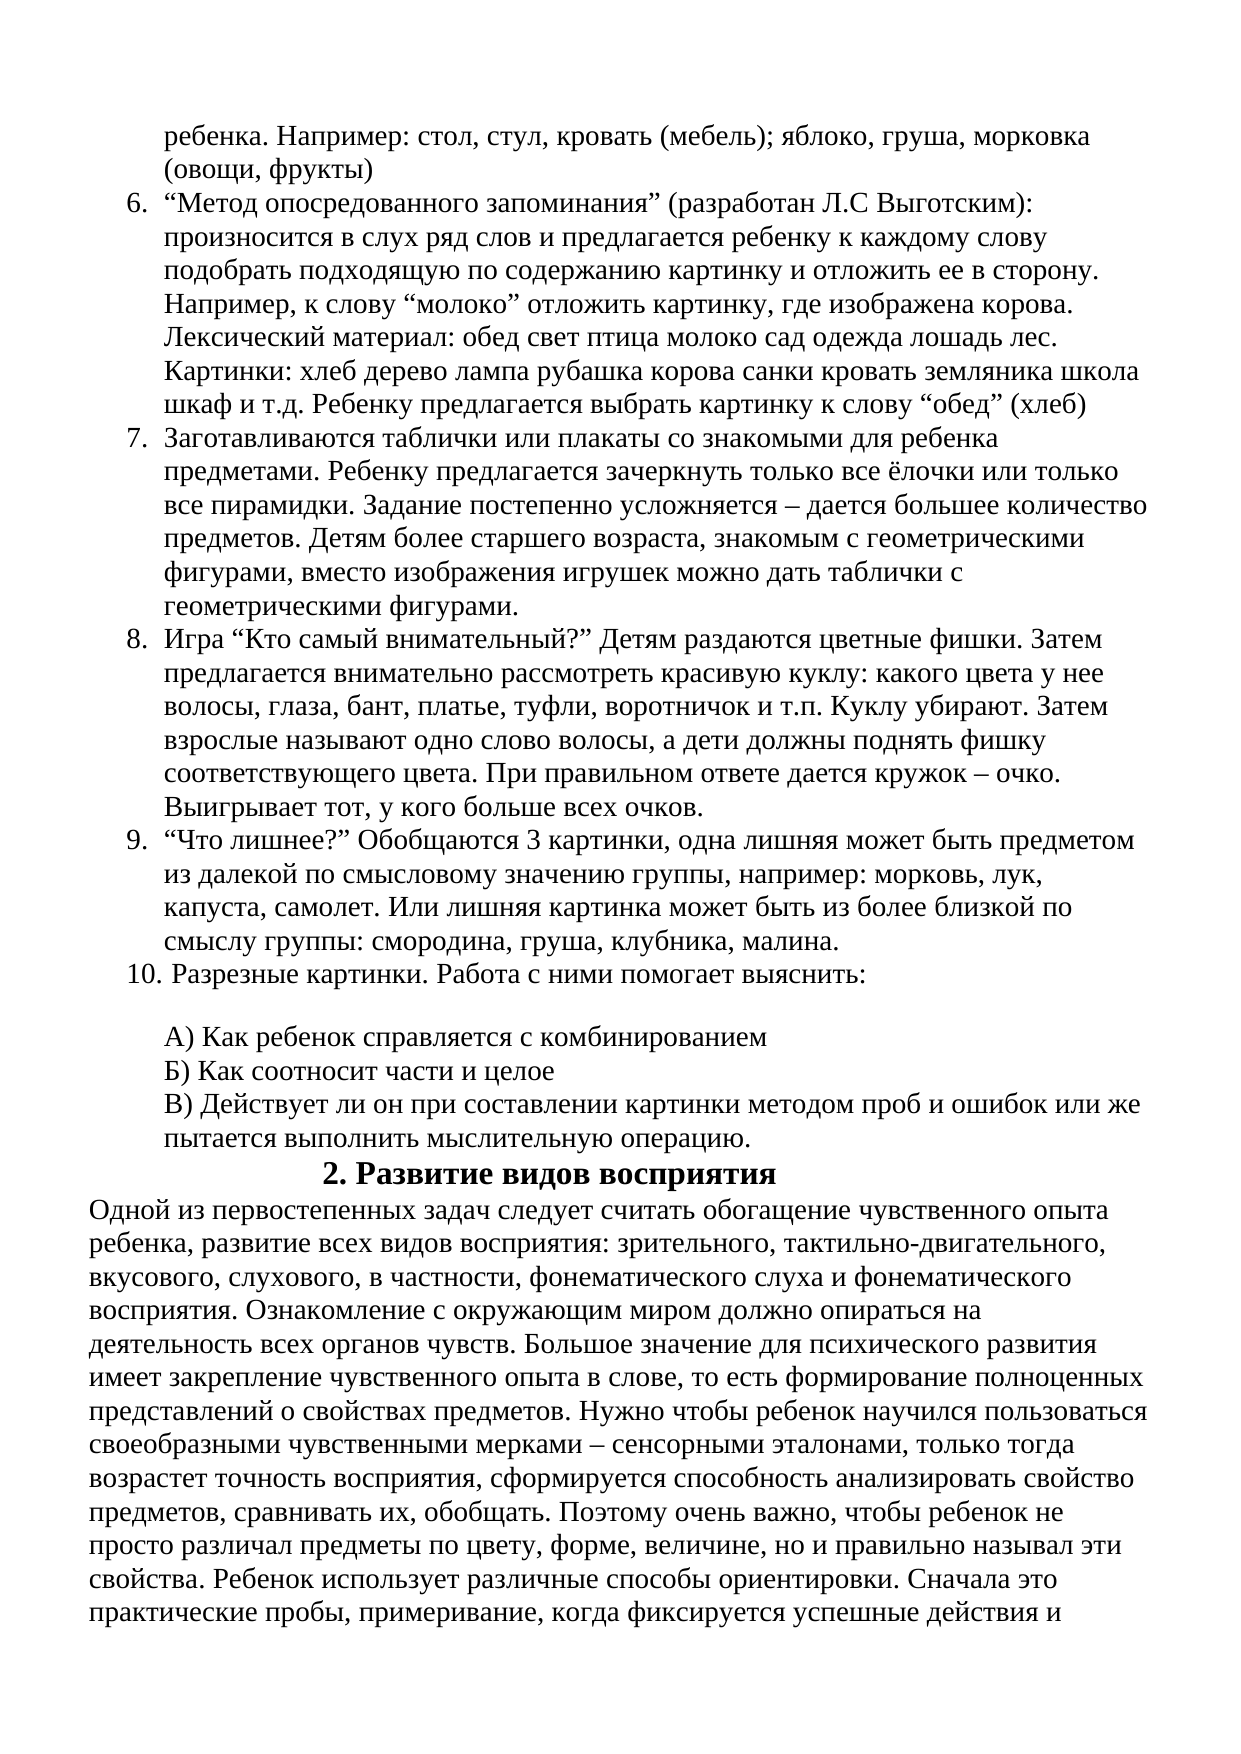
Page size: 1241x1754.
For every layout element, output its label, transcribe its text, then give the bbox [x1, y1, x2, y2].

text А) Как ребенок справляется с комбинированием [164, 1019, 1152, 1053]
list Заготавливаются таблички или плакаты со знакомыми для ребенка предметами. Ребенку предлагается зачеркнуть только все ёлочки или только все пирамидки. Задание постепенно усложняется – дается большее количество предметов. Детям более старшего возраста, знакомым с геометрическими фигурами, вместо изображения игрушек можно дать таблички с геометрическими фигурами. [126, 420, 1152, 621]
list Игра “Кто самый внимательный?” Детям раздаются цветные фишки. Затем предлагается внимательно рассмотреть красивую куклу: какого цвета у нее волосы, глаза, бант, платье, туфли, воротничок и т.п. Куклу убирают. Затем взрослые называют одно слово волосы, а дети должны поднять фишку соответствующего цвета. При правильном ответе дается кружок – очко. Выигрывает тот, у кого больше всех очков. [126, 621, 1152, 822]
text Б) Как соотносит части и целое [164, 1053, 1152, 1086]
list “Метод опосредованного запоминания” (разработан Л.С Выготским): произносится в слух ряд слов и предлагается ребенку к каждому слову подобрать подходящую по содержанию картинку и отложить ее в сторону. Например, к слову “молоко” отложить картинку, где изображена корова. Лексический материал: обед свет птица молоко сад одежда лошадь лес. Картинки: хлеб дерево лампа рубашка корова санки кровать земляника школа шкаф и т.д. Ребенку предлагается выбрать картинку к слову “обед” (хлеб) [126, 185, 1152, 420]
text 2. Развитие видов восприятия [164, 1153, 1152, 1192]
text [89, 1192, 1152, 1628]
list “Что лишнее?” Обобщаются 3 картинки, одна лишняя может быть предметом из далекой по смысловому значению группы, например: морковь, лук, капуста, самолет. Или лишняя картинка может быть из более близкой по смыслу группы: смородина, груша, клубника, малина. [126, 822, 1152, 957]
list Разрезные картинки. Работа с ними помогает выяснить: [126, 957, 1152, 990]
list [126, 118, 1152, 185]
text В) Действует ли он при составлении картинки методом проб и ошибок или же пытается выполнить мыслительную операцию. [164, 1086, 1152, 1153]
